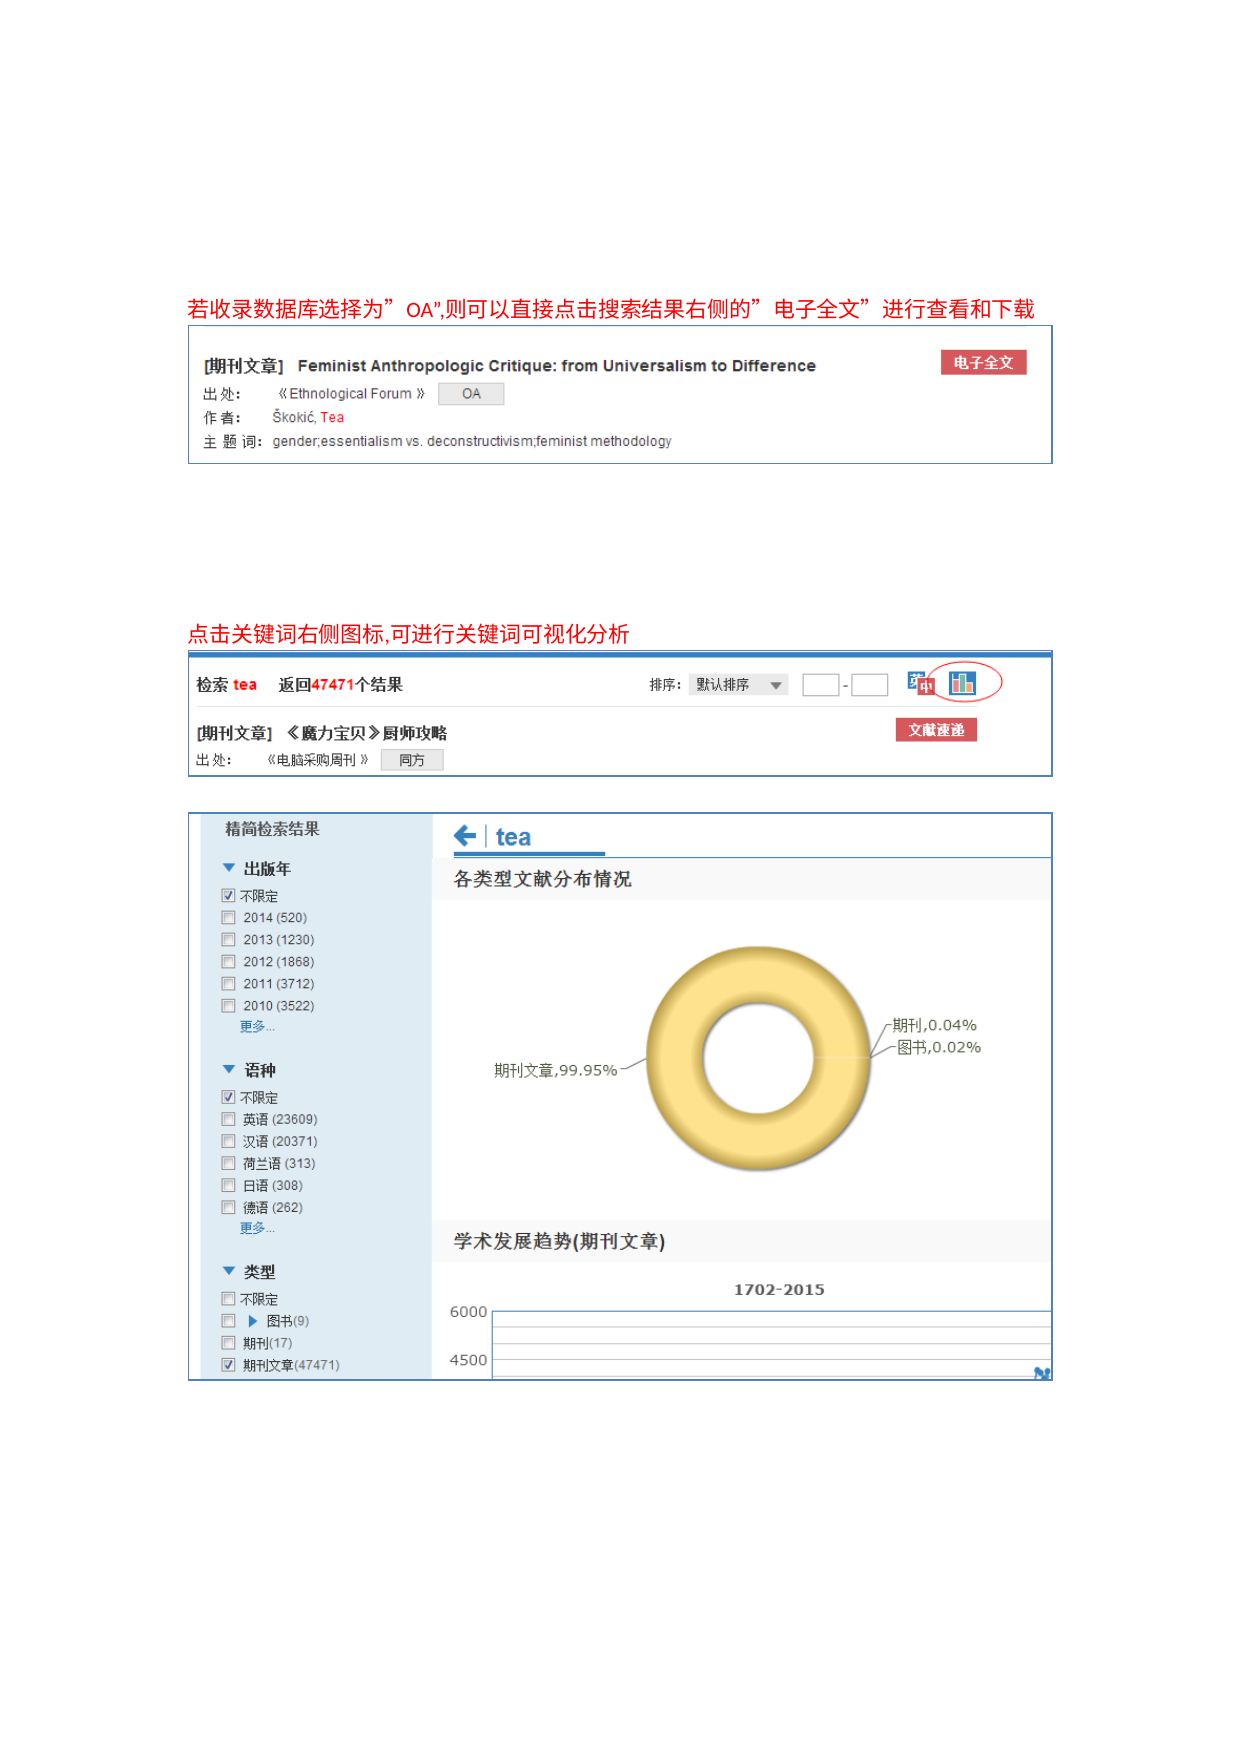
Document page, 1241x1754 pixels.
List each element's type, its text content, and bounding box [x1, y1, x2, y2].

picture [189, 651, 1051, 775]
picture [189, 814, 1051, 1379]
picture [189, 326, 1051, 463]
text 若收录数据库选择为”OA”,则可以直接点击搜索结果右侧的”电子全文”进行查看和下载 [187, 292, 1053, 324]
text 点击关键词右侧图标,可进行关键词可视化分析 [187, 617, 1053, 649]
